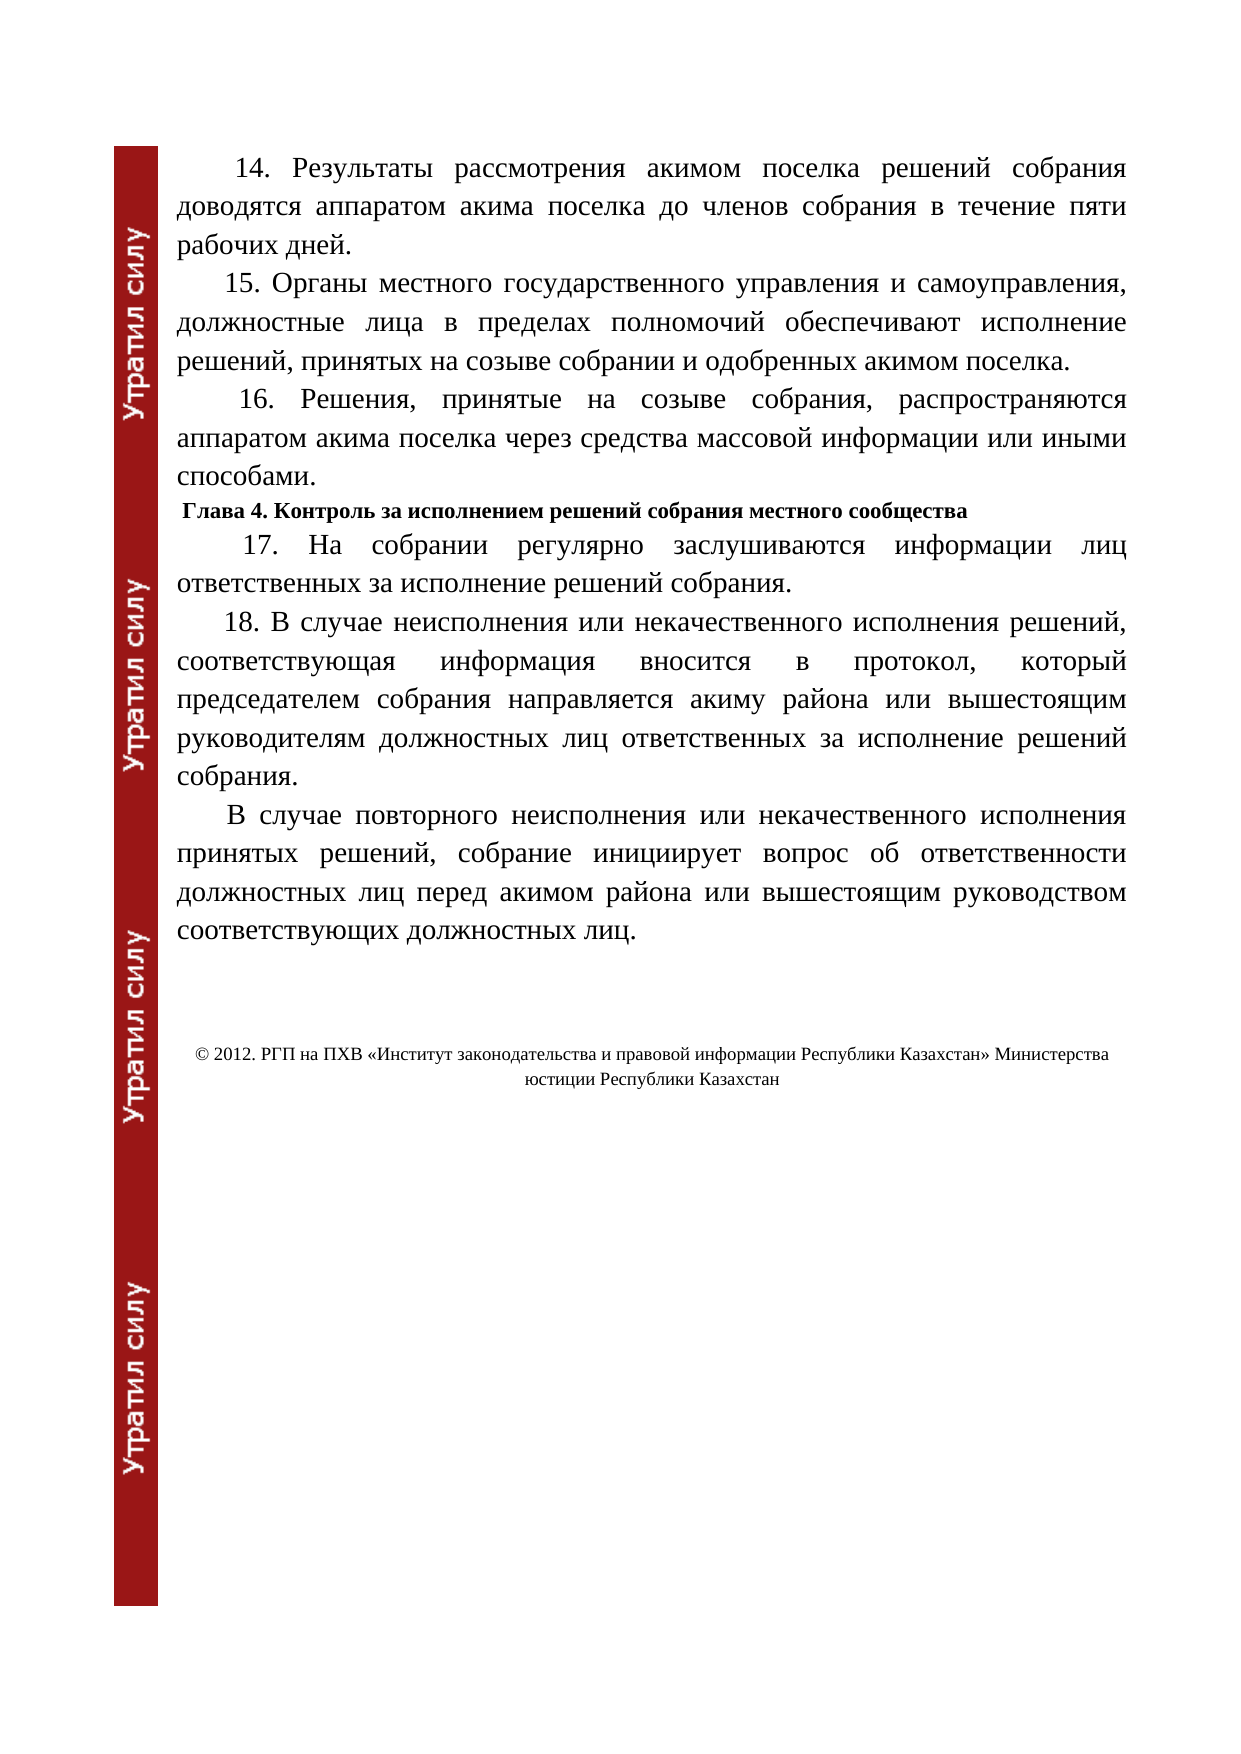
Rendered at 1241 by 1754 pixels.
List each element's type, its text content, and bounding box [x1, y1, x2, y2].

picture [114, 792, 158, 797]
text 16. Решения, принятые на созыве собрания, распространяются аппаратом акима поселка через средства массовой информации или иными способами. [112, 381, 1128, 492]
text Глава 4. Контроль за исполнением решений собрания местного сообщества [112, 497, 1128, 523]
picture [114, 261, 158, 266]
text 18. В случае неисполнения или некачественного исполнения решений, соответствующая информация вносится в протокол, который председателем собрания направляется акиму района или вышестоящим руководителям должностных лиц ответственных за исполнение решений собрания. [112, 604, 1128, 792]
picture [114, 492, 158, 497]
text 17. На собрании регулярно заслушиваются информации лиц ответственных за исполнение решений собрания. [112, 527, 1128, 599]
picture [114, 146, 158, 150]
picture [114, 1089, 158, 1606]
text 15. Органы местного государственного управления и самоуправления, должностные лица в пределах полномочий обеспечивают исполнение решений, принятых на созыве собрании и одобренных акимом поселка. [112, 266, 1128, 376]
text © 2012. РГП на ПХВ «Институт законодательства и правовой информации Республики Казахстан» Министерства юстиции Республики Казахстан [112, 1043, 1128, 1089]
text В случае повторного неисполнения или некачественного исполнения принятых решений, собрание инициирует вопрос об ответственности должностных лиц перед акимом района или вышестоящим руководством соответствующих должностных лиц. [112, 797, 1128, 946]
picture [114, 523, 158, 527]
picture [114, 599, 158, 604]
text 14. Результаты рассмотрения акимом поселка решений собрания доводятся аппаратом акима поселка до членов собрания в течение пяти рабочих дней. [112, 150, 1128, 261]
picture [114, 946, 158, 1043]
picture [114, 376, 158, 381]
